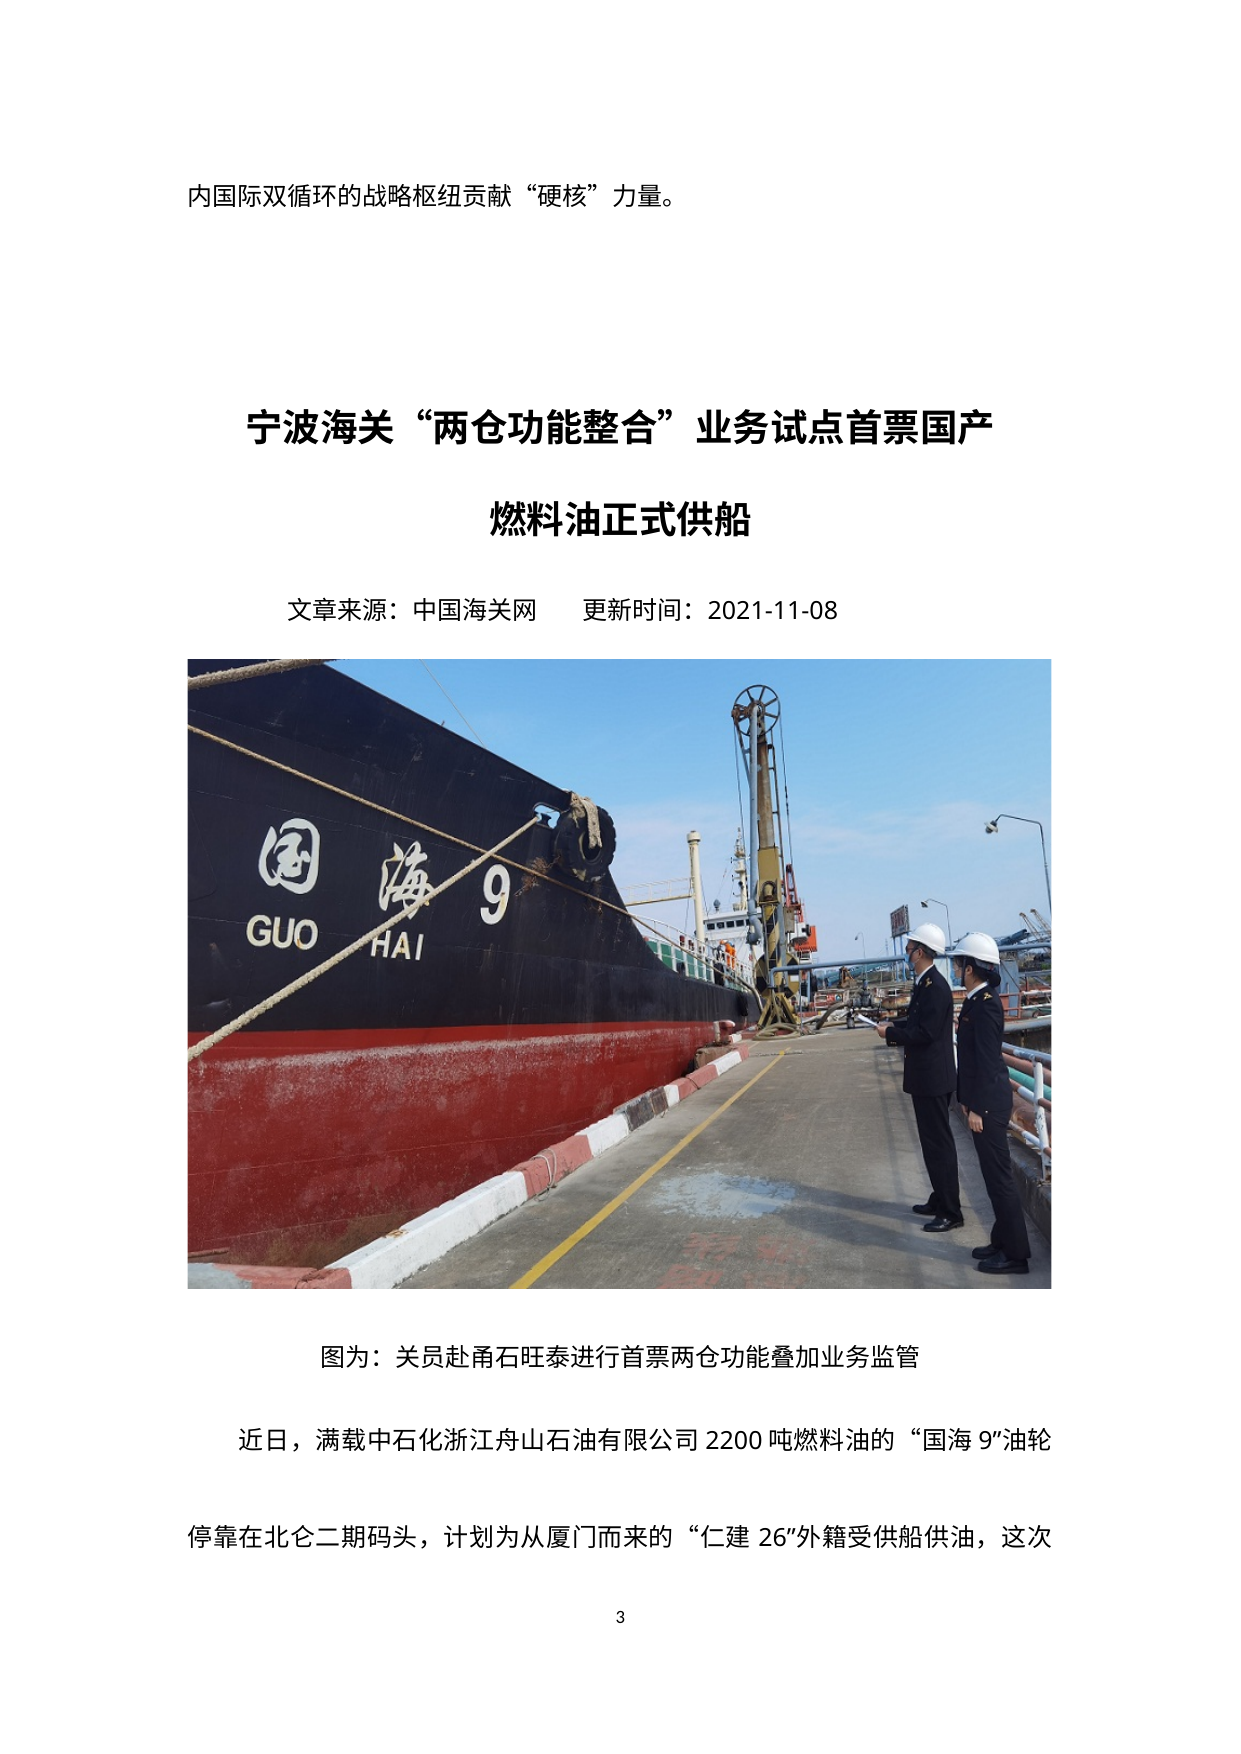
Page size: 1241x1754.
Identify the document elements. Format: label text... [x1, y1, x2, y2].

text 宁波海关“两仓功能整合”业务试点首票国产 [187, 392, 1053, 457]
text 图为：关员赴甬石旺泰进行首票两仓功能叠加业务监管 [187, 1323, 1053, 1388]
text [187, 162, 1053, 227]
text 燃料油正式供船 [187, 484, 1053, 549]
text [187, 1406, 1053, 1568]
picture [187, 659, 1052, 1289]
text 文章来源：中国海关网 更新时间：2021-11-08 [187, 576, 1053, 641]
